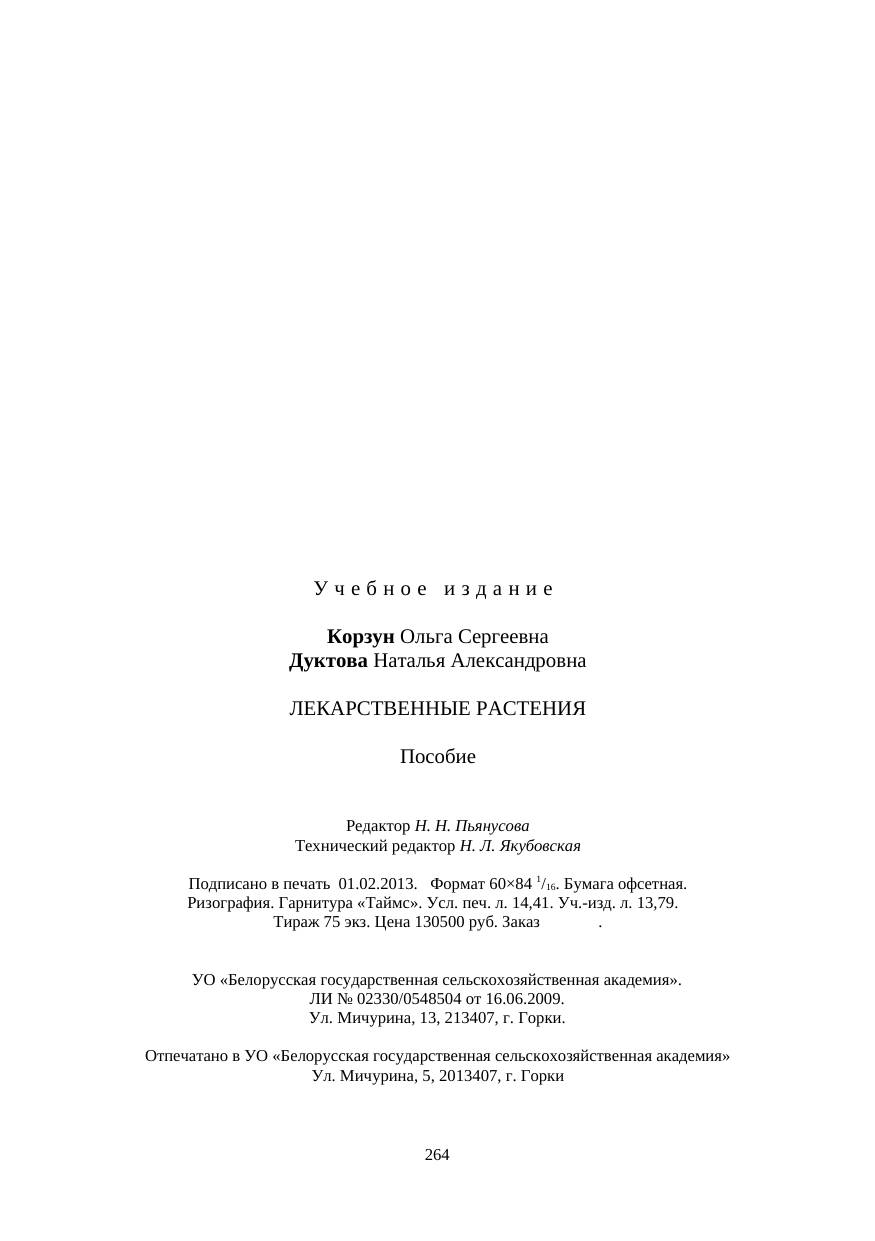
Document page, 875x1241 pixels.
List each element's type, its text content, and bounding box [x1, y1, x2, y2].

text Тираж 75 экз. Цена 130500 руб. Заказ . [118, 912, 756, 931]
text Корзун Ольга Сергеевна [118, 624, 756, 648]
text УО «Белорусская государственная сельскохозяйственная академия». [118, 969, 756, 989]
text Дуктова Наталья Александровна [118, 648, 756, 672]
text Отпечатано в УО «Белорусская государственная сельскохозяйственная академия» [118, 1046, 756, 1065]
text Подписано в печать 01.02.2013. Формат 60×84 1/16. Бумага офсетная. [118, 874, 756, 893]
text Ризография. Гарнитура «Таймс». Усл. печ. л. 14,41. Уч.-изд. л. 13,79. [118, 893, 747, 912]
text Редактор Н. Н. Пьянусова [118, 816, 756, 835]
text Учебное издание [118, 576, 747, 599]
text ЛИ № 02330/0548504 от 16.06.2009. [118, 989, 756, 1008]
text Технический редактор Н. Л. Якубовская [118, 835, 756, 854]
text Ул. Мичурина, 13, 213407, г. Горки. [118, 1008, 756, 1027]
text Ул. Мичурина, 5, 2013407, г. Горки [118, 1065, 756, 1084]
text ЛЕКАРСТВЕННЫЕ РАСТЕНИЯ [118, 696, 756, 720]
text Пособие [118, 744, 756, 768]
